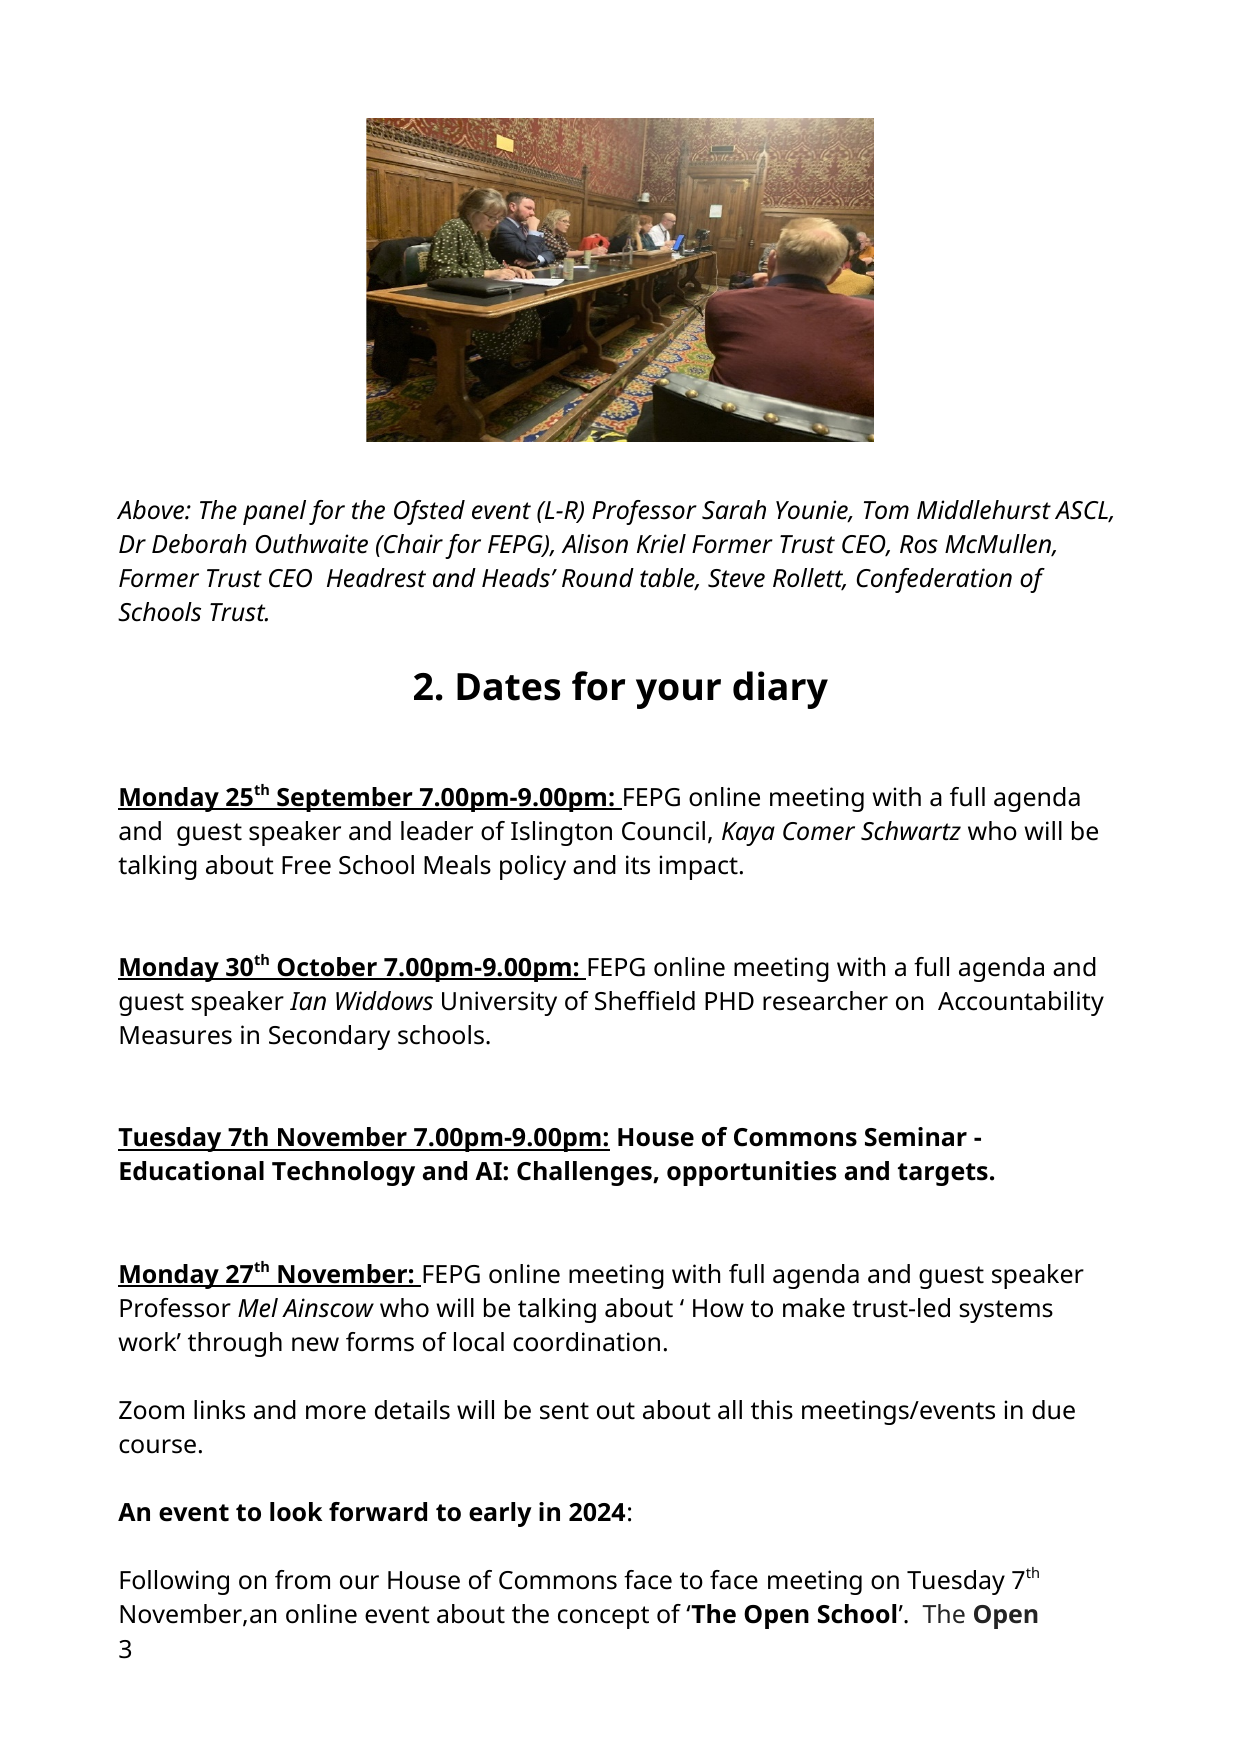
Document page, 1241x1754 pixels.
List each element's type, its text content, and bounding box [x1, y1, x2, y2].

subtitle 2. Dates for your diary [118, 660, 1122, 711]
text Monday 27th November: FEPG online meeting with full agenda and guest speaker Professor Mel Ainscow who will be talking about ‘ How to make trust-led systems work’ through new forms of local coordination. [118, 1256, 1122, 1358]
text Tuesday 7th November 7.00pm-9.00pm: House of Commons Seminar - Educational Technology and AI: Challenges, opportunities and targets. [118, 1120, 1122, 1188]
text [118, 1563, 1122, 1631]
text Monday 25th September 7.00pm-9.00pm: FEPG online meeting with a full agenda and guest speaker and leader of Islington Council, Kaya Comer Schwartz who will be talking about Free School Meals policy and its impact. [118, 779, 1122, 882]
text Monday 30th October 7.00pm-9.00pm: FEPG online meeting with a full agenda and guest speaker Ian Widdows University of Sheffield PHD researcher on Accountability Measures in Secondary schools. [492, 950, 1122, 1052]
picture [366, 118, 874, 442]
text An event to look forward to early in 2024: [118, 1495, 1122, 1529]
text Above: The panel for the Ofsted event (L-R) Professor Sarah Younie, Tom Middlehurst ASCL, Dr Deborah Outhwaite (Chair for FEPG), Alison Kriel Former Trust CEO, Ros McMullen, Former Trust CEO Headrest and Heads’ Round table, Steve Rollett, Confederation of Schools Trust. [118, 493, 1122, 629]
text Zoom links and more details will be sent out about all this meetings/events in due course. [118, 1392, 1122, 1461]
